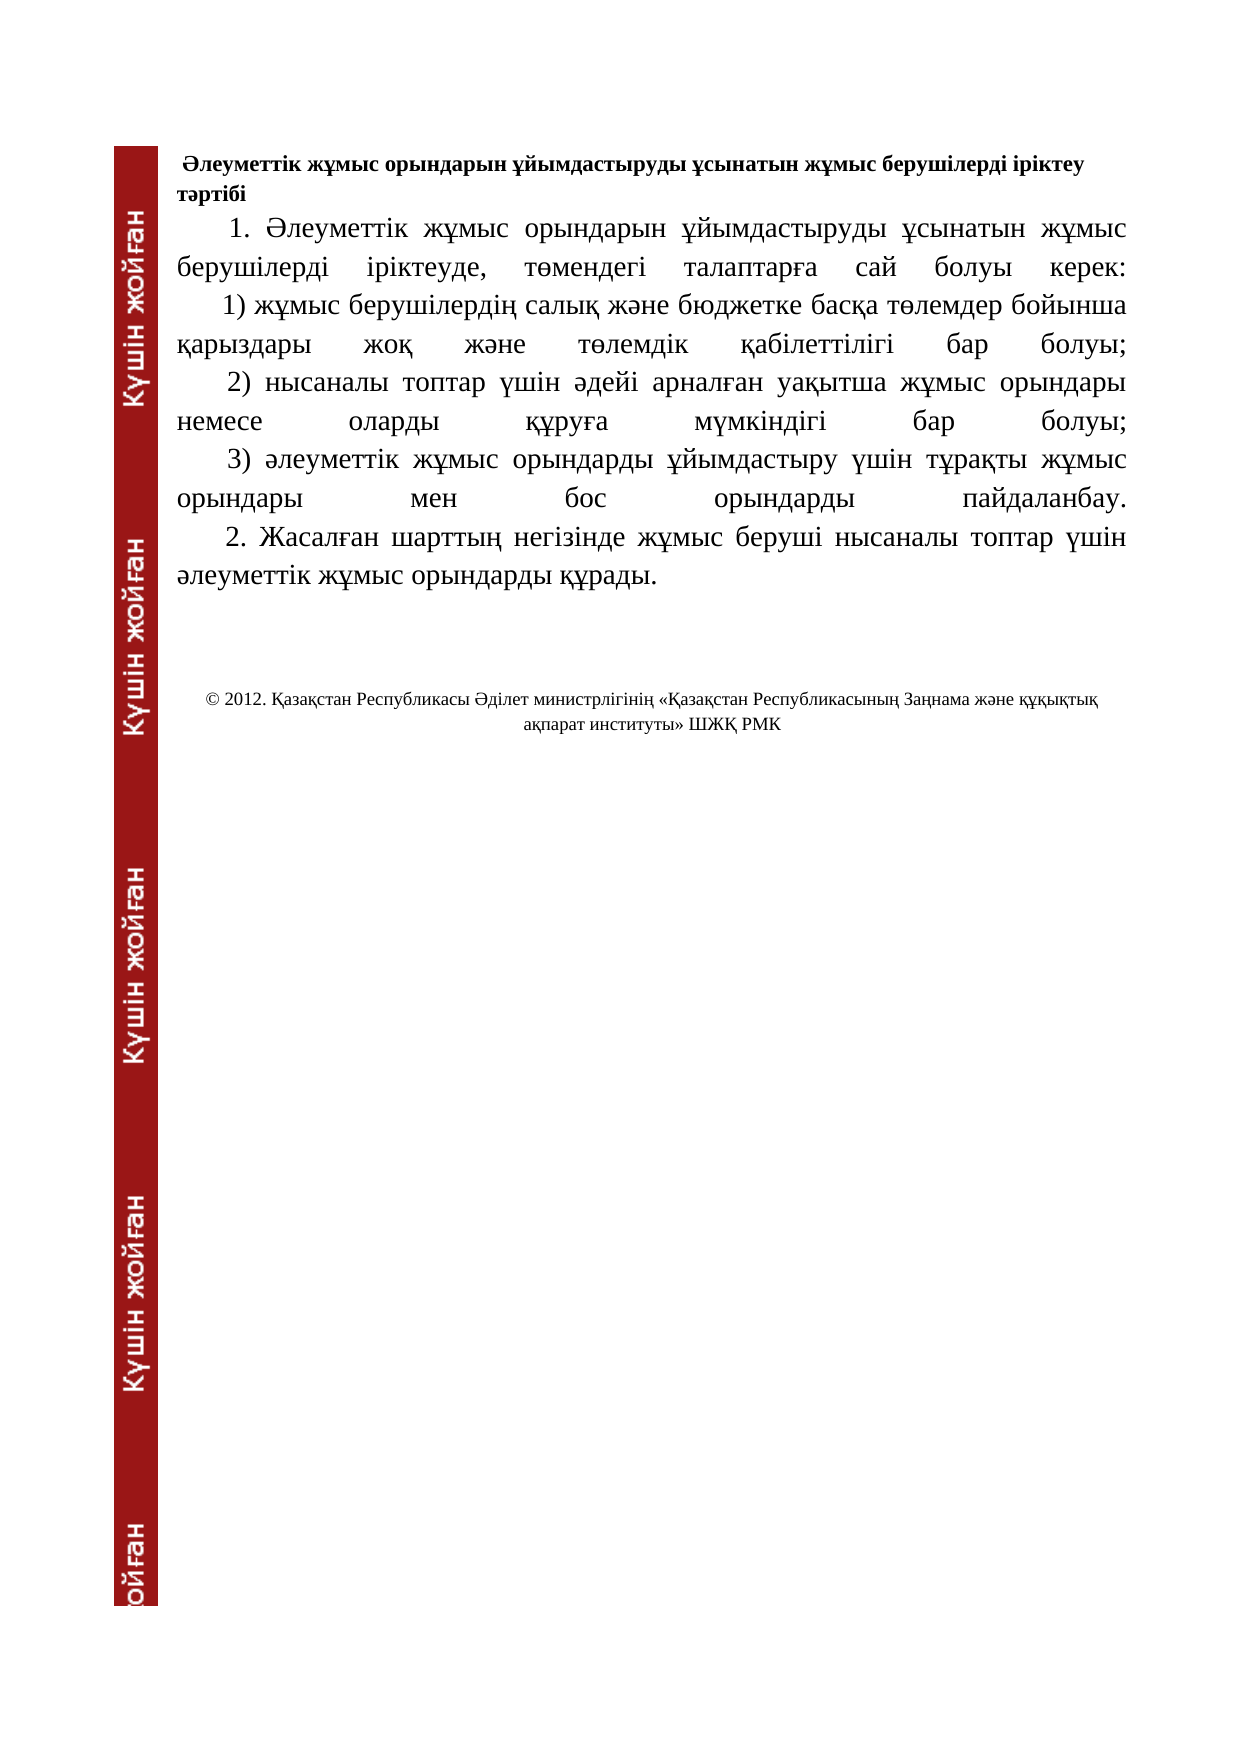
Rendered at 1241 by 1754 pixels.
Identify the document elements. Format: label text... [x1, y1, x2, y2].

text Әлеуметтік жұмыс орындарын ұйымдастыруды ұсынатын жұмыс берушілерді іріктеу тәртібі [112, 150, 1128, 207]
text © 2012. Қазақстан Республикасы Әділет министрлігінің «Қазақстан Республикасының Заңнама және құқықтық ақпарат институты» ШЖҚ РМК [112, 688, 1128, 734]
text 1. Әлеуметтік жұмыс орындарын ұйымдастыруды ұсынатын жұмыс берушілерді іріктеуде, төмендегі талаптарға сай болуы керек: 1) жұмыс берушілердің салық және бюджетке басқа төлемдер бойынша қарыздары жоқ және төлемдік қабілеттілігі бар болуы; 2) нысаналы топтар үшін әдейі арналған уақытша жұмыс орындары немесе оларды құруға мүмкіндігі бар болуы; 3) әлеуметтік жұмыс орындарды ұйымдастыру үшін тұрақты жұмыс орындары мен бос орындарды пайдаланбау. 2. Жасалған шарттың негізінде жұмыс беруші нысаналы топтар үшін әлеуметтік жұмыс орындарды құрады. [112, 210, 1128, 591]
picture [114, 146, 158, 150]
picture [114, 734, 158, 1606]
picture [114, 591, 158, 688]
